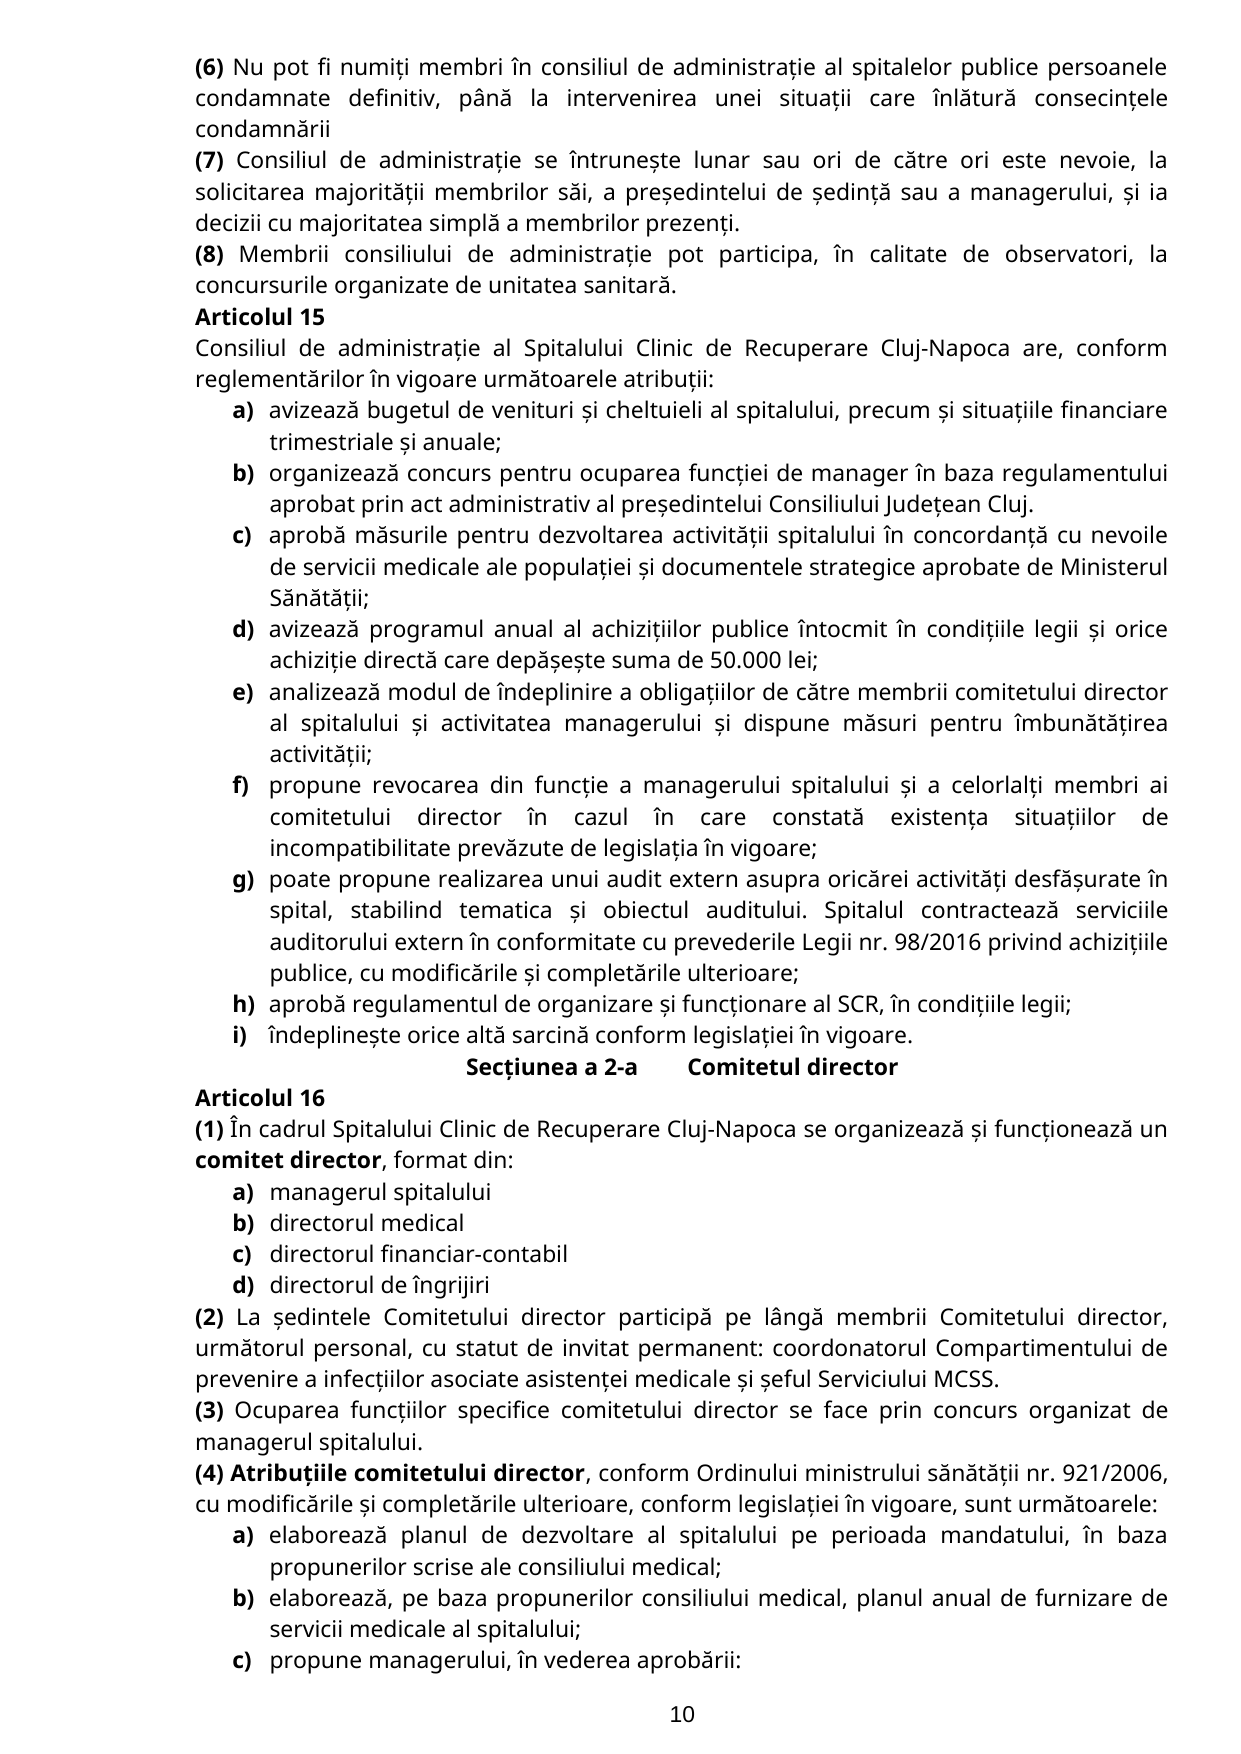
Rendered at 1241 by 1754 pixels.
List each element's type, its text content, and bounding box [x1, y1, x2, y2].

text (7) Consiliul de administrație se întrunește lunar sau ori de către ori este nevoie, la solicitarea majorității membrilor săi, a președintelui de ședință sau a managerului, și ia decizii cu majoritatea simplă a membrilor prezenți. [195, 144, 1169, 238]
text (4) Atribuțiile comitetului director, conform Ordinului ministrului sănătății nr. 921/2006, cu modificările și completările ulterioare, conform legislației în vigoare, sunt următoarele: [195, 1457, 1169, 1519]
list avizează bugetul de venituri și cheltuieli al spitalului, precum și situațiile financiare trimestriale și anuale; [232, 394, 1169, 457]
list directorul medical [232, 1207, 1169, 1238]
list aprobă măsurile pentru dezvoltarea activității spitalului în concordanță cu nevoile de servicii medicale ale populației și documentele strategice aprobate de Ministerul Sănătății; [232, 519, 1169, 613]
list poate propune realizarea unui audit extern asupra oricărei activități desfășurate în spital, stabilind tematica și obiectul auditului. Spitalul contractează serviciile auditorului extern în conformitate cu prevederile Legii nr. 98/2016 privind achizițiile publice, cu modificările și completările ulterioare; [232, 863, 1169, 988]
list organizează concurs pentru ocuparea funcției de manager în baza regulamentului aprobat prin act administrativ al președintelui Consiliului Județean Cluj. [232, 457, 1169, 519]
subtitle Secțiunea a 2-a Comitetul director [195, 1050, 1169, 1082]
list îndeplinește orice altă sarcină conform legislației în vigoare. [232, 1019, 1169, 1050]
list elaborează planul de dezvoltare al spitalului pe perioada mandatului, în baza propunerilor scrise ale consiliului medical; [232, 1519, 1169, 1582]
text (1) În cadrul Spitalului Clinic de Recuperare Cluj-Napoca se organizează și funcționează un comitet director, format din: [195, 1113, 1169, 1175]
text (8) Membrii consiliului de administrație pot participa, în calitate de observatori, la concursurile organizate de unitatea sanitară. [195, 238, 1169, 300]
list propune revocarea din funcție a managerului spitalului și a celorlalți membri ai comitetului director în cazul în care constată existența situațiilor de incompatibilitate prevăzute de legislația în vigoare; [232, 769, 1169, 863]
text (2) La ședintele Comitetului director participă pe lângă membrii Comitetului director, următorul personal, cu statut de invitat permanent: coordonatorul Compartimentului de prevenire a infecțiilor asociate asistenței medicale și șeful Serviciului MCSS. [195, 1300, 1169, 1394]
list elaborează, pe baza propunerilor consiliului medical, planul anual de furnizare de servicii medicale al spitalului; [232, 1582, 1169, 1644]
list aprobă regulamentul de organizare și funcționare al SCR, în condițiile legii; [232, 988, 1169, 1019]
list directorul financiar-contabil [232, 1238, 1169, 1269]
text (6) Nu pot fi numiți membri în consiliul de administrație al spitalelor publice persoanele condamnate definitiv, până la intervenirea unei situații care înlătură consecințele condamnării [195, 50, 1169, 144]
text Articolul 16 [195, 1082, 1169, 1113]
text Articolul 15 [195, 300, 1169, 332]
list directorul de îngrijiri [232, 1269, 1169, 1300]
text Consiliul de administrație al Spitalului Clinic de Recuperare Cluj-Napoca are, conform reglementărilor în vigoare următoarele atribuții: [195, 332, 1169, 394]
list avizează programul anual al achizițiilor publice întocmit în condițiile legii și orice achiziție directă care depășește suma de 50.000 lei; [232, 613, 1169, 675]
list analizează modul de îndeplinire a obligațiilor de către membrii comitetului director al spitalului și activitatea managerului și dispune măsuri pentru îmbunătățirea activității; [232, 675, 1169, 769]
list propune managerului, în vederea aprobării: [232, 1644, 1169, 1675]
text (3) Ocuparea funcțiilor specifice comitetului director se face prin concurs organizat de managerul spitalului. [195, 1394, 1169, 1457]
list managerul spitalului [232, 1175, 1169, 1207]
